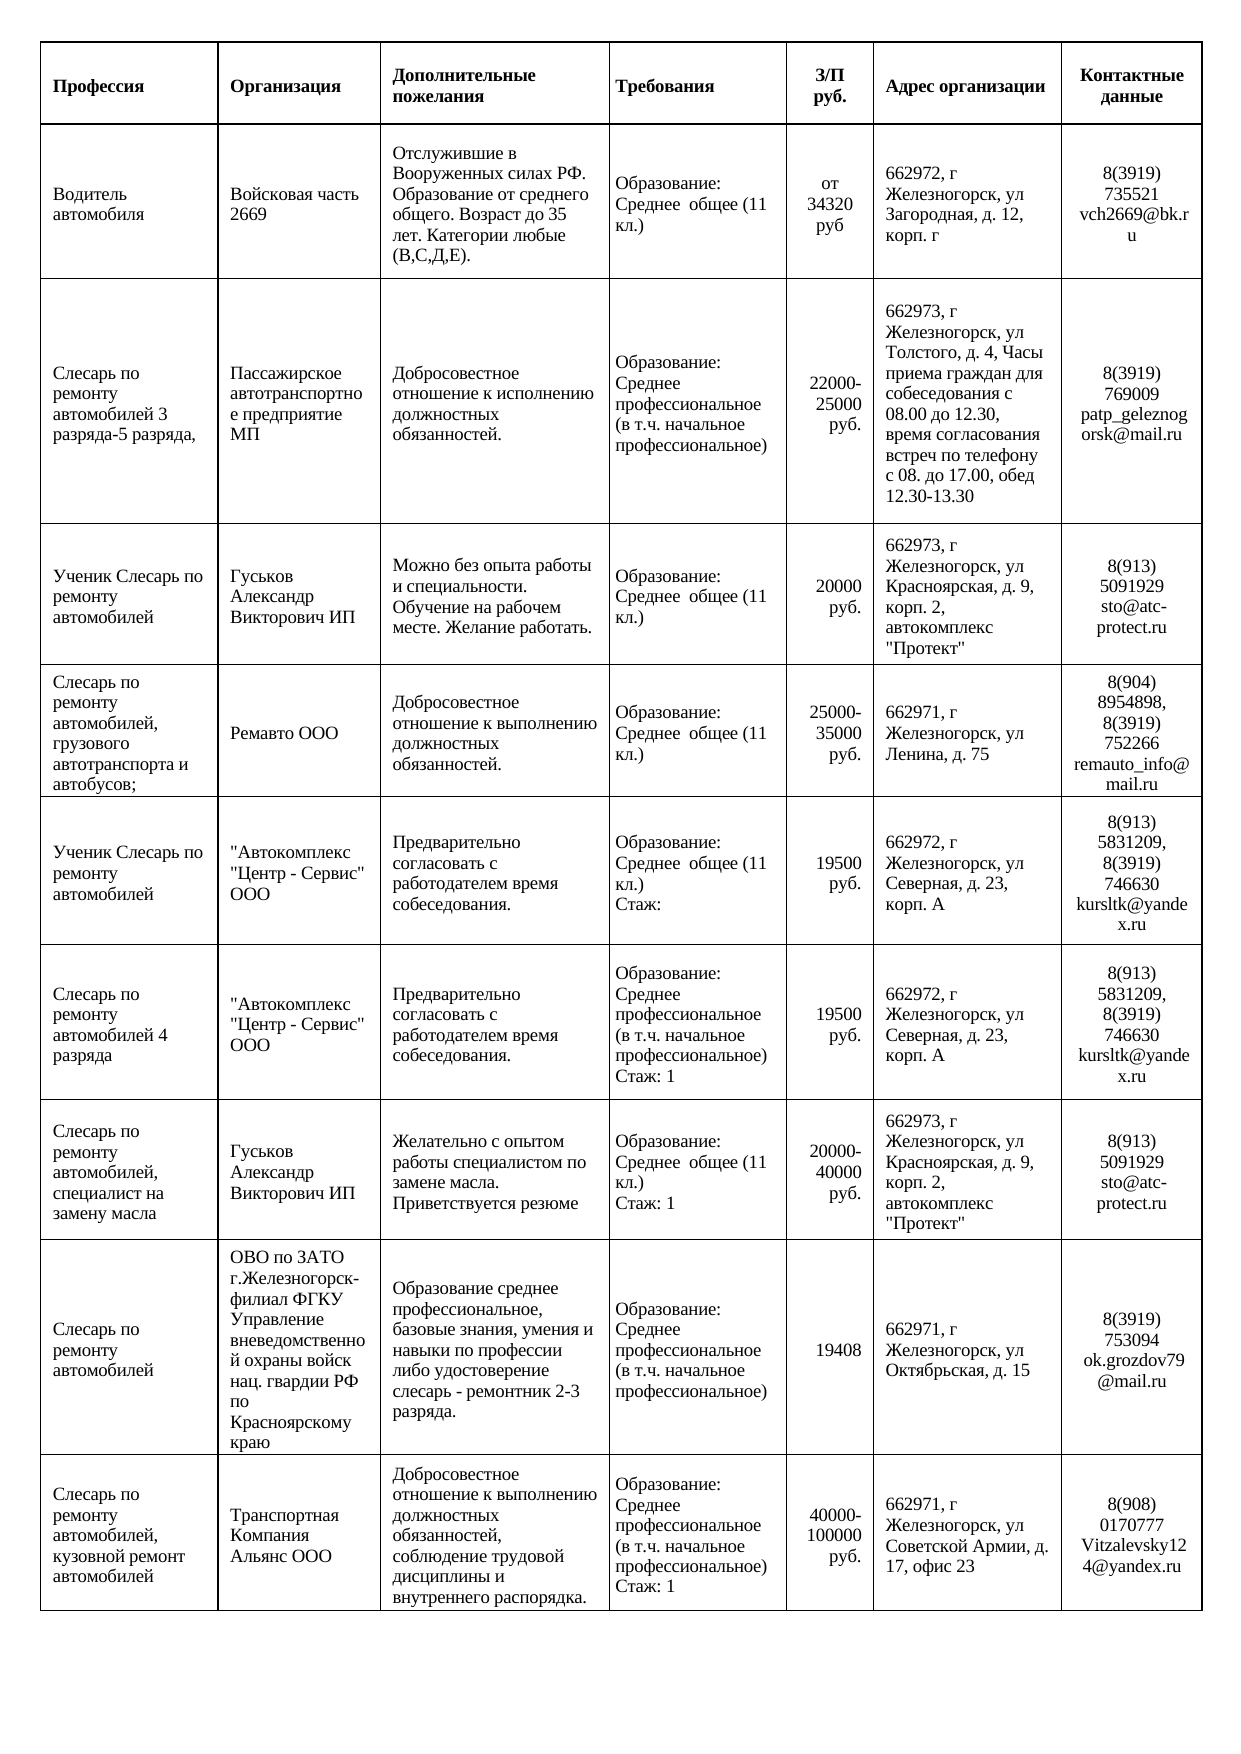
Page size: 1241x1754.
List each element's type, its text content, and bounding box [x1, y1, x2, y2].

table_cell Гуськов Александр Викторович ИП [219, 524, 380, 663]
table_cell 662971, г Железногорск, ул Октябрьская, д. 15 [874, 1240, 1061, 1454]
table_cell Требования [610, 43, 786, 123]
table_cell 20000 руб. [787, 524, 873, 663]
table_cell Образование: Среднее профессиональное (в т.ч. начальное профессиональное) [610, 279, 786, 523]
table_cell от 34320 руб [787, 125, 873, 278]
table_cell З/П руб. [787, 43, 873, 123]
table_cell Слесарь по ремонту автомобилей 3 разряда-5 разряда, [41, 279, 217, 523]
table_cell 19500 руб. [787, 945, 873, 1098]
table_cell 662972, г Железногорск, ул Северная, д. 23, корп. А [874, 945, 1061, 1098]
table_cell Профессия [41, 43, 217, 123]
table_cell 662973, г Железногорск, ул Красноярская, д. 9, корп. 2, автокомплекс "Протект" [874, 1100, 1061, 1239]
table_cell Войсковая часть 2669 [219, 125, 380, 278]
table_cell 19500 руб. [787, 797, 873, 944]
table_cell Водитель автомобиля [41, 125, 217, 278]
table_cell Добросовестное отношение к выполнению должностных обязанностей, соблюдение трудовой дисциплины и внутреннего распорядка. [381, 1455, 609, 1610]
table_cell Образование: Среднее общее (11 кл.) [610, 125, 786, 278]
table_cell 8(913) 5831209, 8(3919) 746630 kursltk@yandex.ru [1062, 945, 1201, 1098]
table_cell Ремавто ООО [219, 665, 380, 796]
table_cell 662973, г Железногорск, ул Красноярская, д. 9, корп. 2, автокомплекс "Протект" [874, 524, 1061, 663]
table_cell Отслужившие в Вооруженных силах РФ. Образование от среднего общего. Возраст до 35 лет. Категории любые (В,С,Д,Е). [381, 125, 609, 278]
table_cell 8(913) 5091929 sto@atc-protect.ru [1062, 524, 1201, 663]
table_cell Слесарь по ремонту автомобилей 4 разряда [41, 945, 217, 1098]
table_cell 8(908) 0170777 Vitzalevsky124@yandex.ru [1062, 1455, 1201, 1610]
table_cell 25000-35000 руб. [787, 665, 873, 796]
table_cell Образование: Среднее профессиональное (в т.ч. начальное профессиональное) [610, 1240, 786, 1454]
table_cell Контактные данные [1062, 43, 1201, 123]
table_cell Добросовестное отношение к выполнению должностных обязанностей. [381, 665, 609, 796]
table_cell 8(3919) 753094 ok.grozdov79@mail.ru [1062, 1240, 1201, 1454]
table_cell Дополнительные пожелания [381, 43, 609, 123]
table_cell Образование: Среднее профессиональное (в т.ч. начальное профессиональное) Стаж: 1 [610, 1455, 786, 1610]
table_cell Образование: Среднее общее (11 кл.) [610, 665, 786, 796]
table_cell Можно без опыта работы и специальности. Обучение на рабочем месте. Желание работать. [381, 524, 609, 663]
table_cell 662973, г Железногорск, ул Толстого, д. 4, Часы приема граждан для собеседования с 08.00 до 12.30, время согласования встреч по телефону с 08. до 17.00, обед 12.30-13.30 [874, 279, 1061, 523]
table_cell Добросовестное отношение к исполнению должностных обязанностей. [381, 279, 609, 523]
table_cell Образование: Среднее общее (11 кл.) Стаж: [610, 797, 786, 944]
table_cell Образование: Среднее профессиональное (в т.ч. начальное профессиональное) Стаж: 1 [610, 945, 786, 1098]
table_cell 8(904) 8954898, 8(3919) 752266 remauto_info@mail.ru [1062, 665, 1201, 796]
table_cell 8(913) 5091929 sto@atc-protect.ru [1062, 1100, 1201, 1239]
table_cell Транспортная Компания Альянс ООО [219, 1455, 380, 1610]
table_cell "Автокомплекс "Центр - Сервис" ООО [219, 945, 380, 1098]
table_cell 662971, г Железногорск, ул Советской Армии, д. 17, офис 23 [874, 1455, 1061, 1610]
table_cell 8(913) 5831209, 8(3919) 746630 kursltk@yandex.ru [1062, 797, 1201, 944]
table_cell Образование: Среднее общее (11 кл.) Стаж: 1 [610, 1100, 786, 1239]
table_cell Образование: Среднее общее (11 кл.) [610, 524, 786, 663]
table_cell ОВО по ЗАТО г.Железногорск-филиал ФГКУ Управление вневедомственной охраны войск нац. гвардии РФ по Красноярскому краю [219, 1240, 380, 1454]
table_cell 20000-40000 руб. [787, 1100, 873, 1239]
table_cell Слесарь по ремонту автомобилей [41, 1240, 217, 1454]
table_cell 19408 [787, 1240, 873, 1454]
table_cell Слесарь по ремонту автомобилей, грузового автотранспорта и автобусов; [41, 665, 217, 796]
table_cell 8(3919) 769009 patp_geleznogorsk@mail.ru [1062, 279, 1201, 523]
table_cell Предварительно согласовать с работодателем время собеседования. [381, 797, 609, 944]
table_cell Образование среднее профессиональное, базовые знания, умения и навыки по профессии либо удостоверение слесарь - ремонтник 2-3 разряда. [381, 1240, 609, 1454]
table_cell 22000-25000 руб. [787, 279, 873, 523]
table_cell Слесарь по ремонту автомобилей, кузовной ремонт автомобилей [41, 1455, 217, 1610]
table_cell Ученик Слесарь по ремонту автомобилей [41, 797, 217, 944]
table_cell 662971, г Железногорск, ул Ленина, д. 75 [874, 665, 1061, 796]
table_cell Слесарь по ремонту автомобилей, специалист на замену масла [41, 1100, 217, 1239]
table_cell Пассажирское автотранспортное предприятие МП [219, 279, 380, 523]
table_cell "Автокомплекс "Центр - Сервис" ООО [219, 797, 380, 944]
table_cell Организация [219, 43, 380, 123]
table_cell Желательно с опытом работы специалистом по замене масла. Приветствуется резюме [381, 1100, 609, 1239]
table_cell 662972, г Железногорск, ул Северная, д. 23, корп. А [874, 797, 1061, 944]
table_cell Ученик Слесарь по ремонту автомобилей [41, 524, 217, 663]
table_cell Адрес организации [874, 43, 1061, 123]
table_cell 662972, г Железногорск, ул Загородная, д. 12, корп. г [874, 125, 1061, 278]
table_cell 40000-100000 руб. [787, 1455, 873, 1610]
table_cell Предварительно согласовать с работодателем время собеседования. [381, 945, 609, 1098]
table_cell Гуськов Александр Викторович ИП [219, 1100, 380, 1239]
table_cell 8(3919) 735521 vch2669@bk.ru [1062, 125, 1201, 278]
